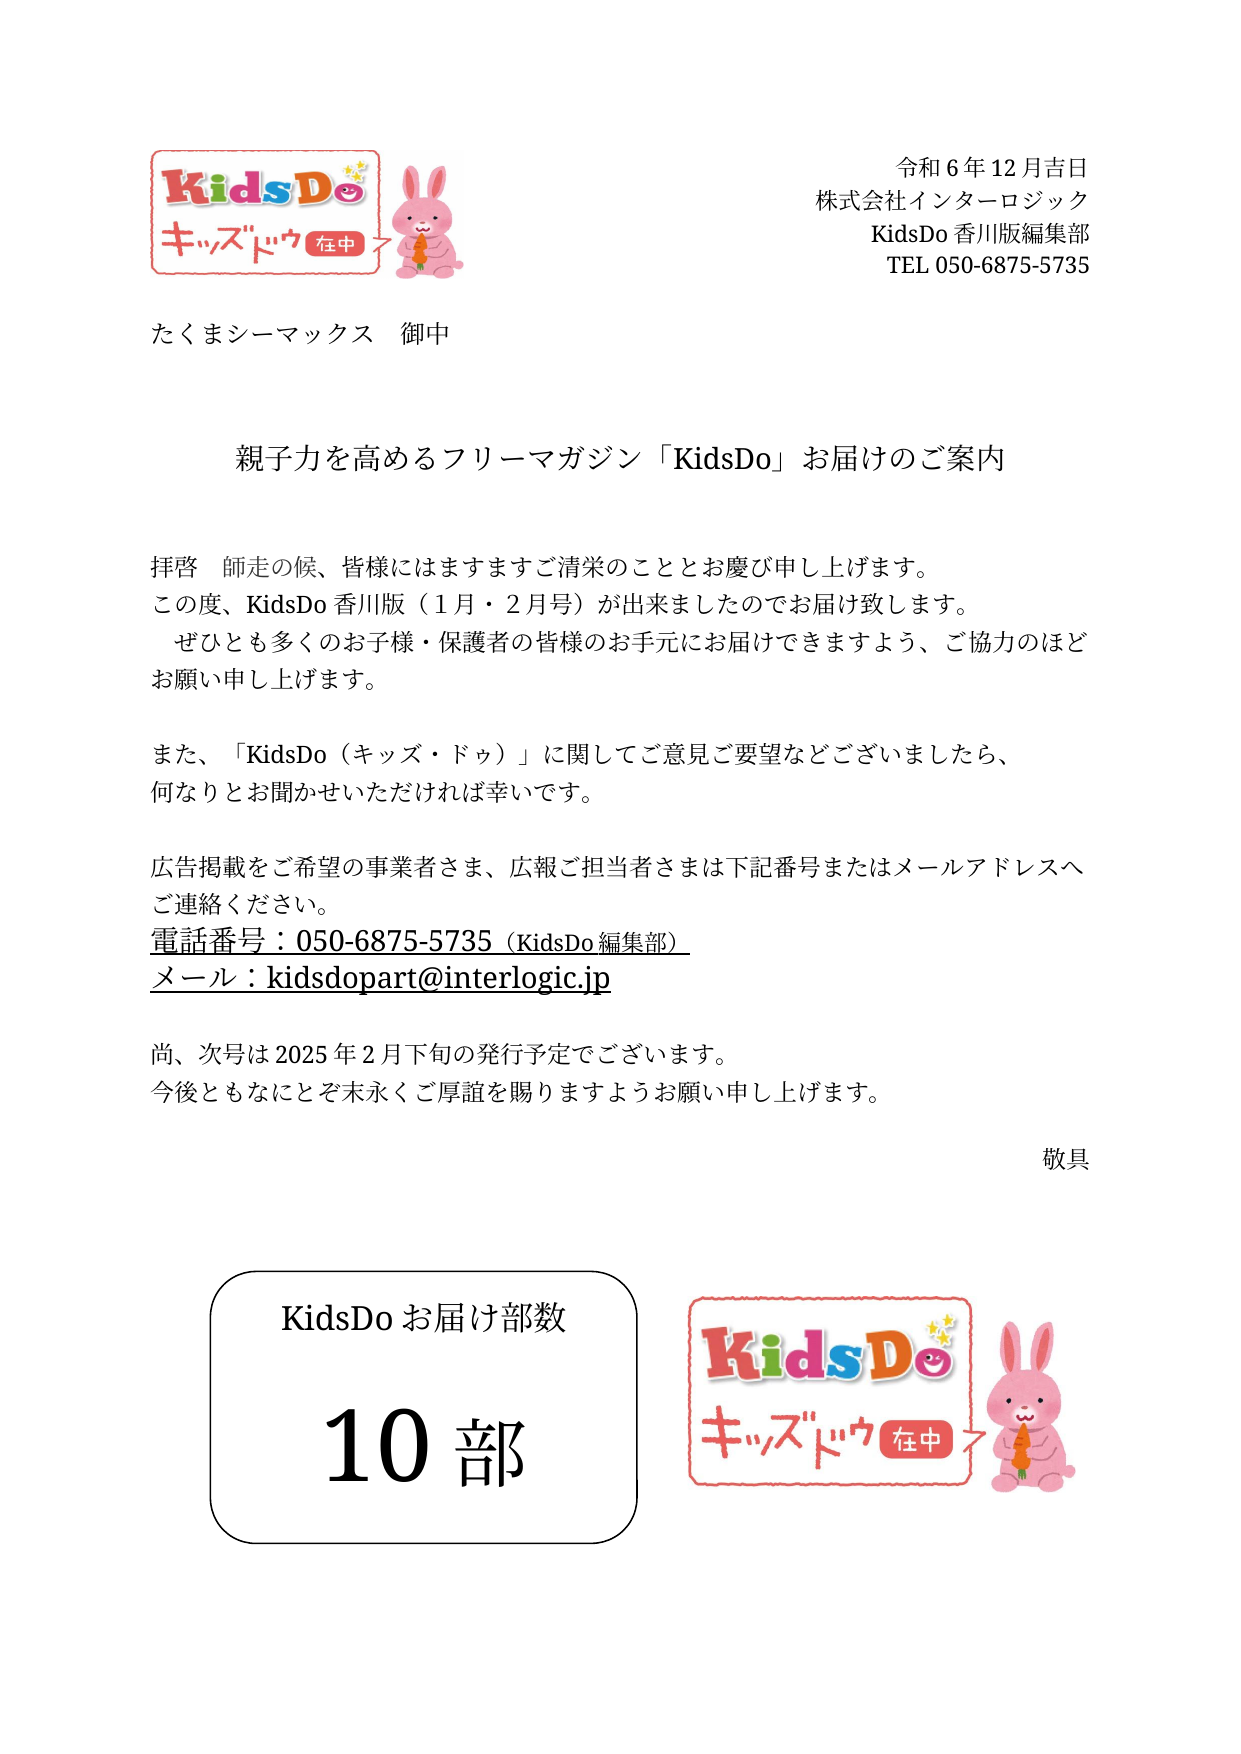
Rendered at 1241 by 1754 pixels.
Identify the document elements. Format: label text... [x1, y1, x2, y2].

text 電話番号：050-6875-5735（KidsDo編集部） [150, 921, 1090, 958]
text たくまシーマックス 御中 [150, 314, 1090, 350]
text また、「KidsDo（キッズ・ドゥ）」に関してご意見ご要望などございましたら、 [150, 733, 1090, 771]
text 広告掲載をご希望の事業者さま、広報ご担当者さまは下記番号またはメールアドレスへご連絡ください。 [150, 846, 1090, 921]
text 拝啓 師走の候、皆様にはますますご清栄のこととお慶び申し上げます。 [150, 546, 1090, 583]
text 敬具 [150, 1142, 1090, 1175]
text この度、KidsDo 香川版（１月・２月号）が出来ましたのでお届け致します。 [150, 583, 1090, 621]
text 株式会社インターロジック [464, 183, 1090, 216]
text 令和6年12月吉日 [464, 150, 1090, 183]
text メール：kidsdopart@interlogic.jp [150, 958, 1090, 996]
text 親子力を高めるフリーマガジン「KidsDo」お届けのご案内 [150, 436, 1090, 478]
text 今後ともなにとぞ末永くご厚誼を賜りますようお願い申し上げます。 [150, 1071, 1090, 1108]
text 何なりとお聞かせいただければ幸いです。 [150, 771, 1090, 808]
picture [687, 1296, 1076, 1493]
text KidsDo香川版編集部 [464, 216, 1090, 249]
text TEL 050-6875-5735 [150, 249, 1090, 280]
text 尚、次号は2025年2月下旬の発行予定でございます。 [150, 1033, 1090, 1071]
picture [150, 150, 464, 279]
text ぜひとも多くのお子様・保護者の皆様のお手元にお届けできますよう、ご協力のほどお願い申し上げます。 [150, 621, 1090, 696]
